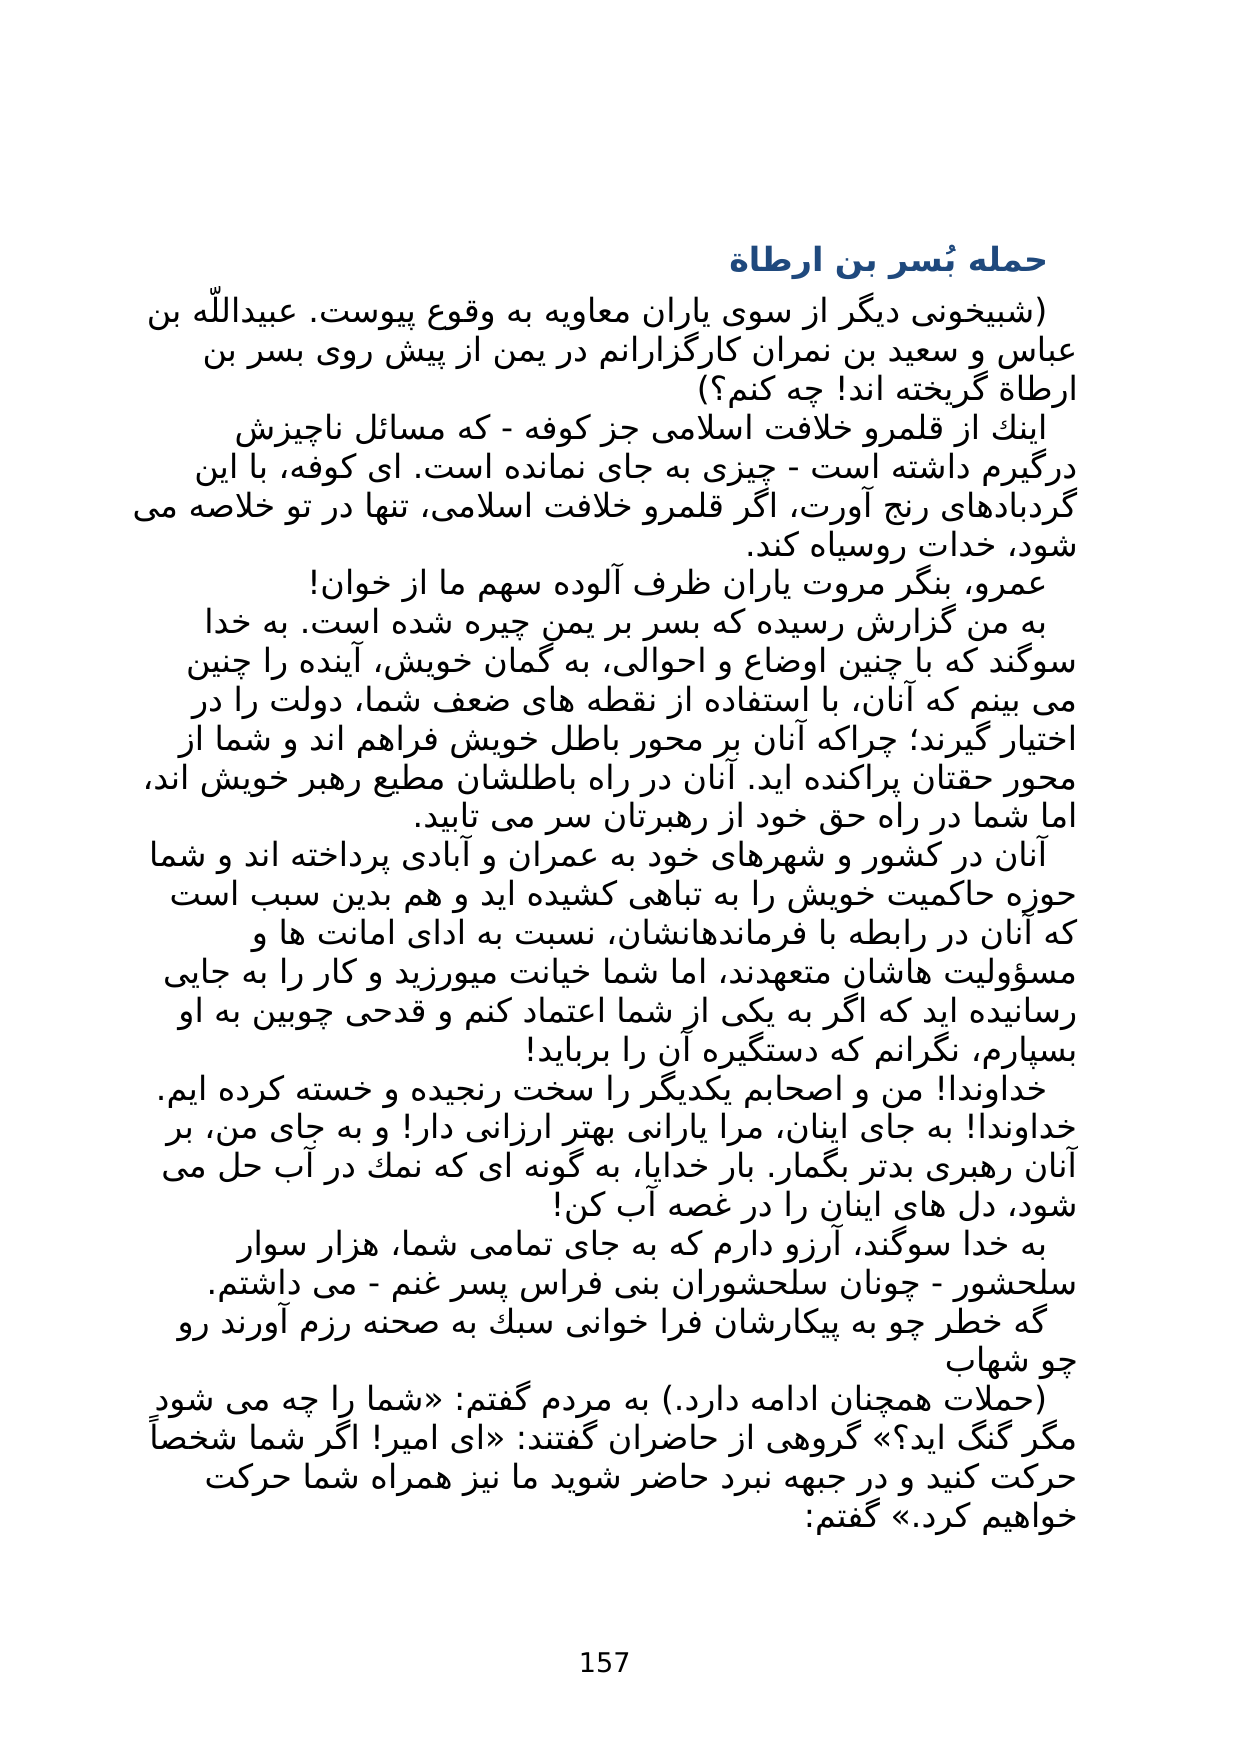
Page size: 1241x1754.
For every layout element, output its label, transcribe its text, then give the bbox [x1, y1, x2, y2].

text خداوندا! من و اصحابم يكديگر را سخت رنجيده و خسته كرده ايم. خداوندا! به جای اينان، مرا يارانی بهتر ارزانی دار! و به جای من، بر آنان رهبری بدتر بگمار. بار خدايا، به گونه ای كه نمك در آب حل می شود، دل های اينان را در غصه آب كن! [131, 1069, 1078, 1224]
text گه خطر چو به پيكارشان فرا خوانی سبك به صحنه رزم آورند رو چو شهاب [131, 1302, 1078, 1380]
subtitle حمله بُسر بن ارطاة [131, 241, 1078, 279]
text آنان در كشور و شهرهای خود به عمران و آبادی پرداخته اند و شما حوزه حاكميت خويش را به تباهی كشيده ايد و هم بدين سبب است كه آنان در رابطه با فرماندهانشان، نسبت به ادای امانت ها و مسؤوليت هاشان متعهدند، اما شما خيانت میورزيد و كار را به جايی رسانيده ايد كه اگر به يكی از شما اعتماد كنم و قدحی چوبين به او بسپارم، نگرانم كه دستگيره آن را بربايد! [131, 836, 1078, 1069]
text به خدا سوگند، آرزو دارم كه به جای تمامی شما، هزار سوار سلحشور - چونان سلحشوران بنی فراس پسر غنم - می داشتم. [131, 1224, 1078, 1302]
text عمرو، بنگر مروت ياران ظرف آلوده سهم ما از خوان! [131, 564, 1078, 603]
text اينك از قلمرو خلافت اسلامی جز كوفه - كه مسائل ناچيزش درگيرم داشته است - چيزی به جای نمانده است. ای كوفه، با اين گردبادهای رنج آورت، اگر قلمرو خلافت اسلامی، تنها در تو خلاصه می شود، خدات روسياه كند. [131, 408, 1078, 564]
text (شبيخونی ديگر از سوی ياران معاويه به وقوع پيوست. عبيداللّه بن عباس و سعيد بن نمران كارگزارانم در يمن از پيش روی بسر بن ارطاة گريخته اند! چه كنم؟) [131, 292, 1078, 408]
text به من گزارش رسيده كه بسر بر يمن چيره شده است. به خدا سوگند كه با چنين اوضاع و احوالی، به گمان خويش، آينده را چنين می بينم كه آنان، با استفاده از نقطه های ضعف شما، دولت را در اختيار گيرند؛ چراكه آنان بر محور باطل خويش فراهم اند و شما از محور حقتان پراكنده ايد. آنان در راه باطلشان مطيع رهبر خويش اند، اما شما در راه حق خود از رهبرتان سر می تابيد. [131, 603, 1078, 836]
text (حملات همچنان ادامه دارد.) به مردم گفتم: «شما را چه می شود مگر گنگ ايد؟» گروهی از حاضران گفتند: «ای امير! اگر شما شخصاً حركت كنيد و در جبهه نبرد حاضر شويد ما نيز همراه شما حركت خواهيم كرد.» گفتم: [131, 1380, 1078, 1535]
